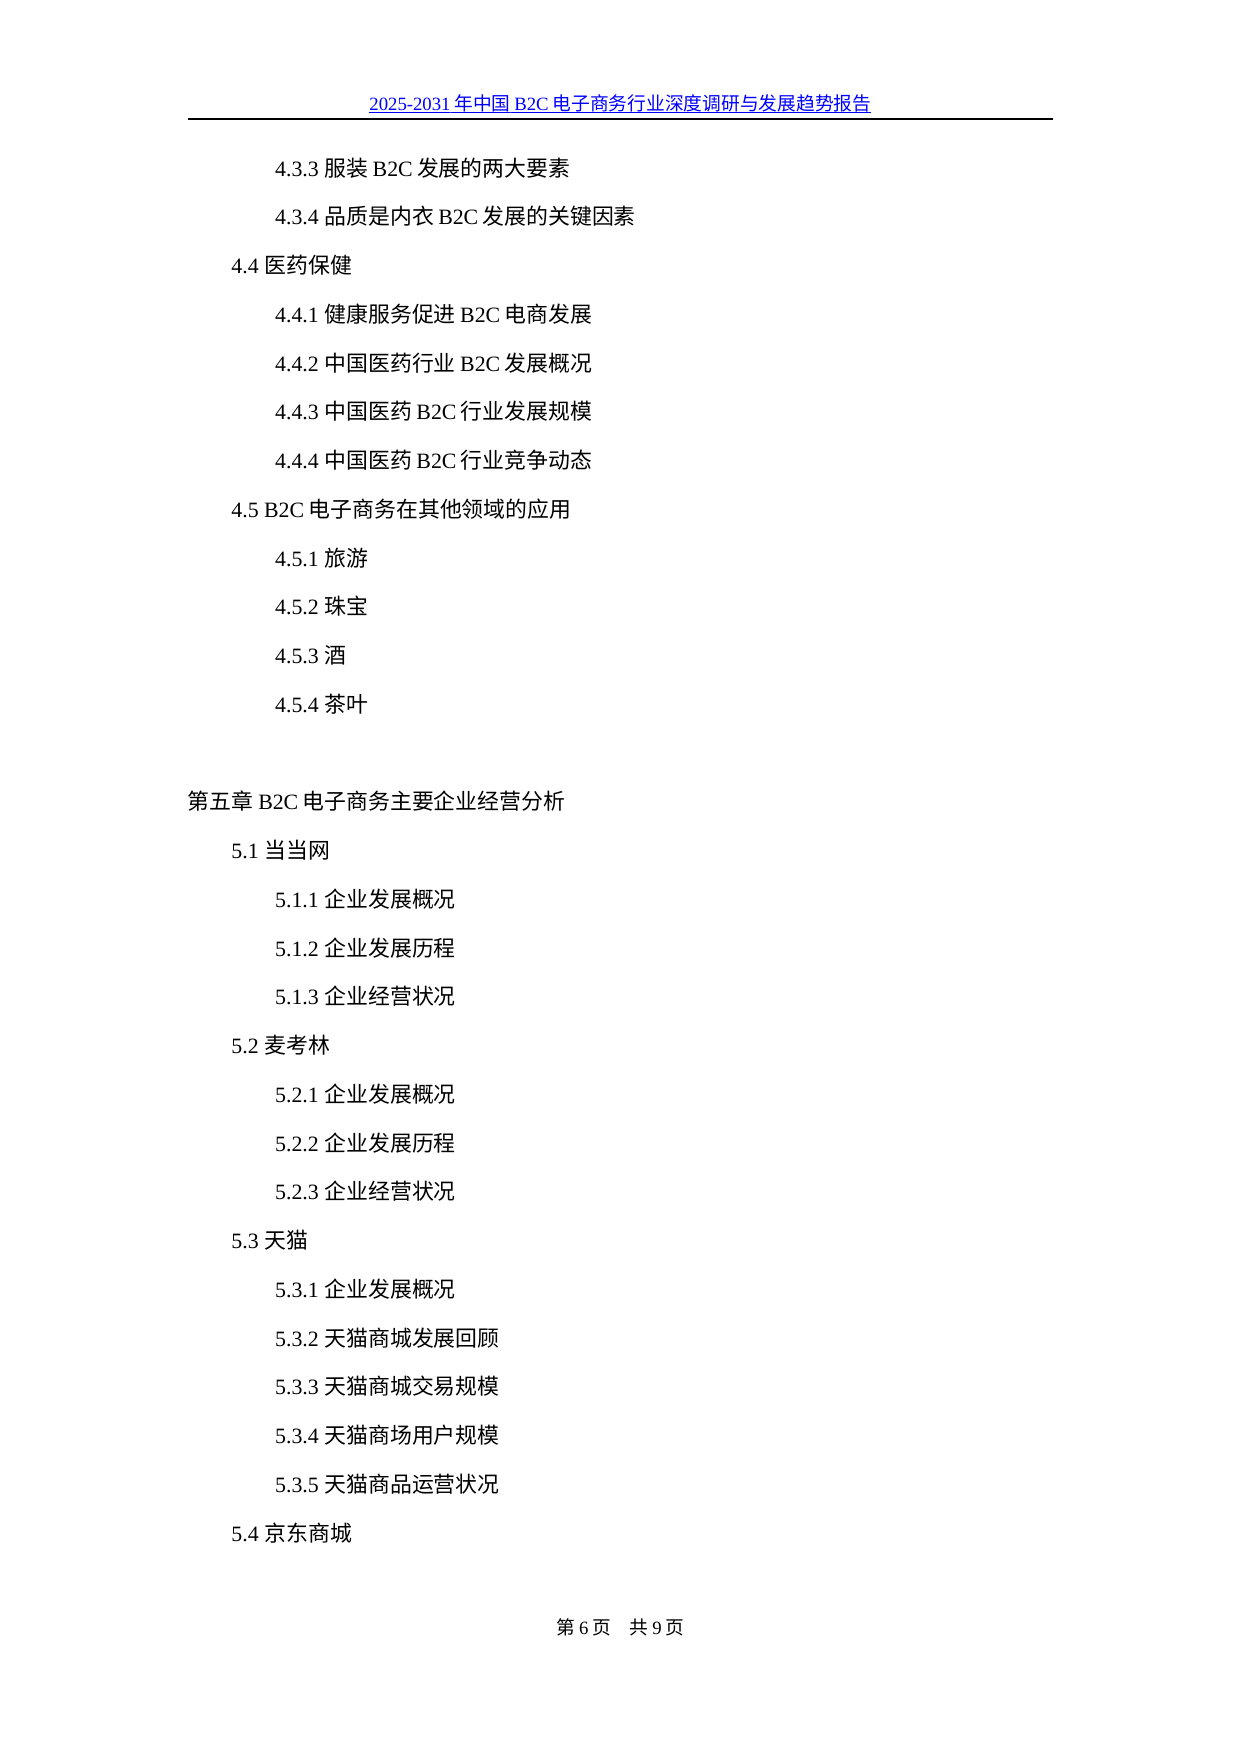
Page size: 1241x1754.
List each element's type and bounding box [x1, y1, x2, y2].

text [187, 150, 1053, 1548]
